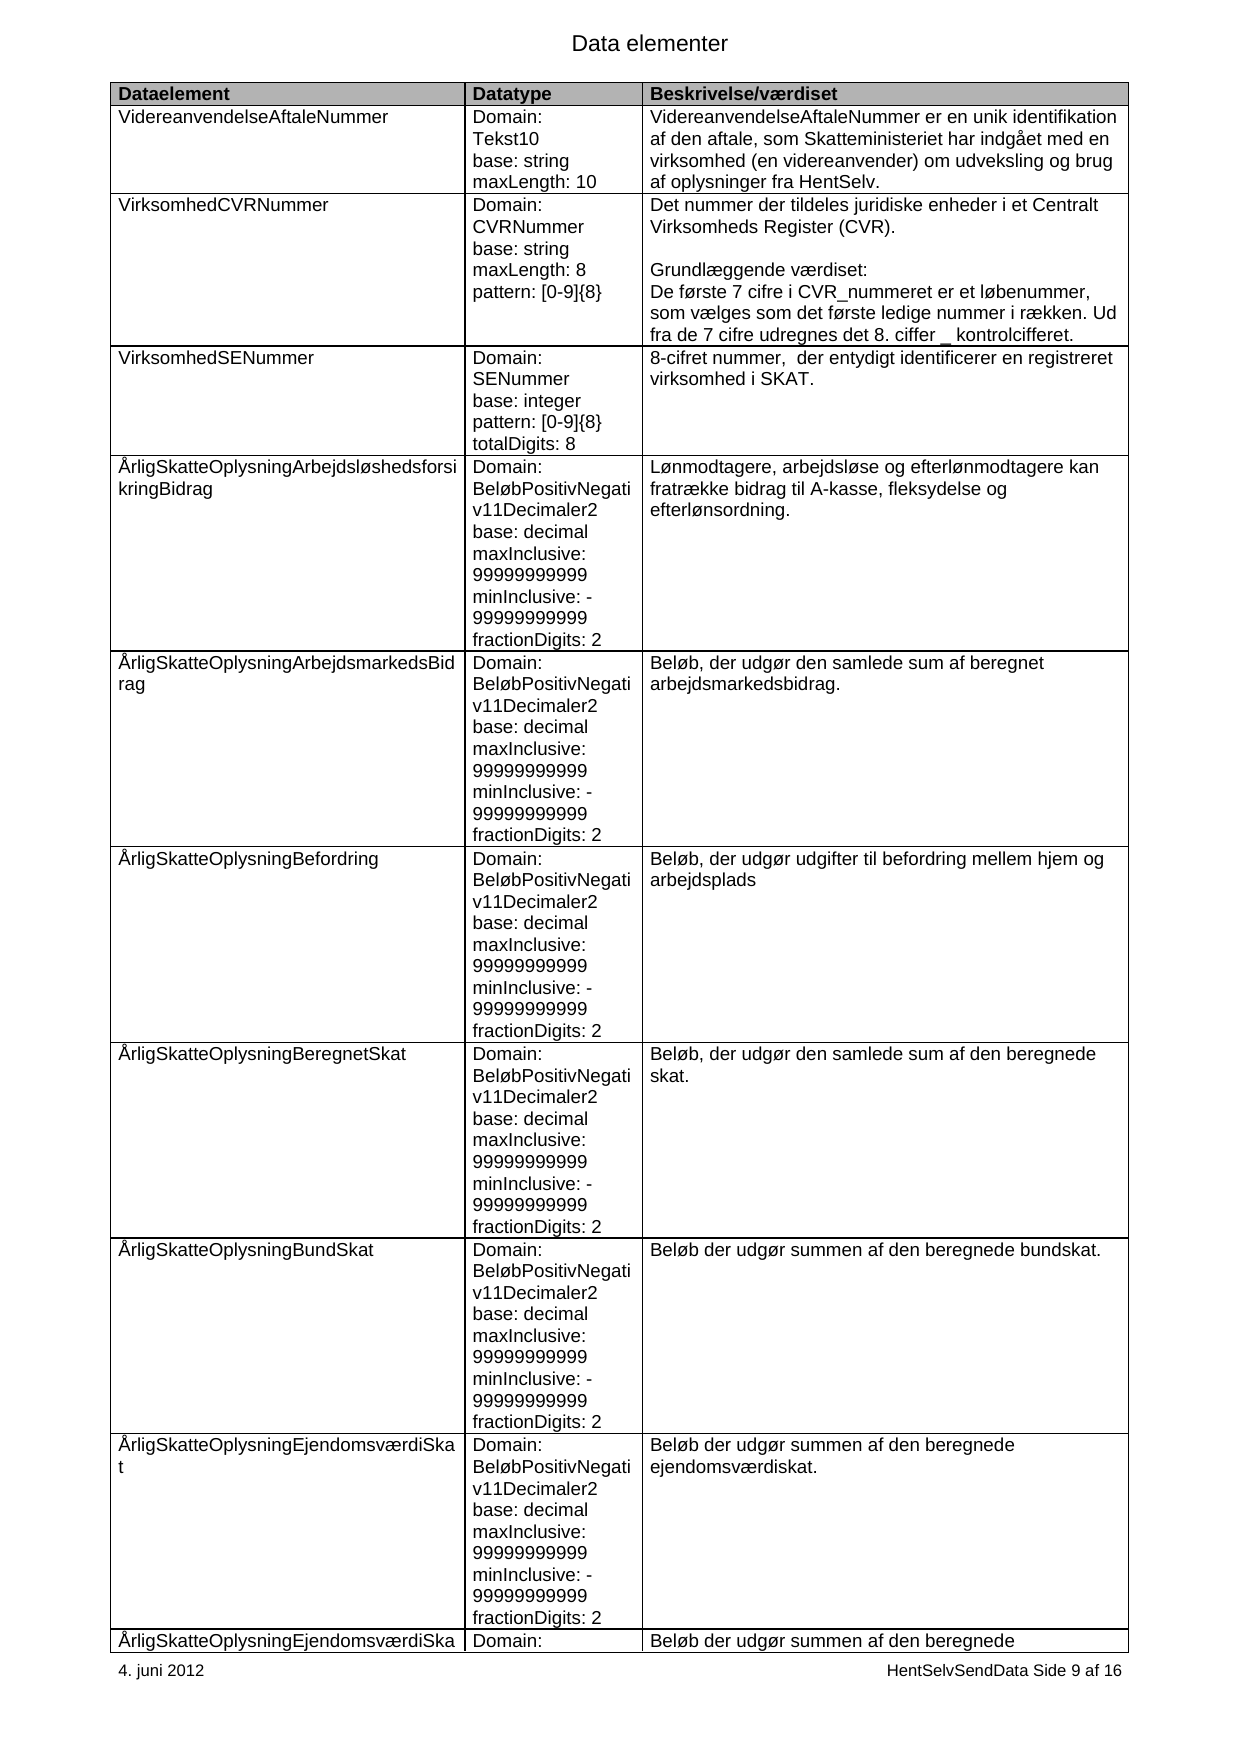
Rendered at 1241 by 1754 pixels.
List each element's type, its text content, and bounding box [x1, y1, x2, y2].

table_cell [111, 1630, 464, 1651]
table_cell Beløb der udgør summen af den beregnede ejendomsværdiskat. [643, 1434, 1128, 1628]
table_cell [643, 1630, 1128, 1651]
table_cell Det nummer der tildeles juridiske enheder i et Centralt Virksomheds Register (CVR). Grundlæggende værdiset: De første 7 cifre i CVR_nummeret er et løbenummer, som vælges som det første ledige nummer i rækken. Ud fra de 7 cifre udregnes det 8. ciffer _ kontrolcifferet. [643, 194, 1128, 345]
table_cell Domain: BeløbPositivNegativ11Decimaler2 base: decimal maxInclusive: 99999999999 minInclusive: -99999999999 fractionDigits: 2 [466, 1043, 642, 1237]
table_cell ÅrligSkatteOplysningBefordring [111, 847, 464, 1041]
table_cell VirksomhedCVRNummer [111, 194, 464, 345]
table_cell ÅrligSkatteOplysningArbejdsløshedsforsikringBidrag [111, 456, 464, 650]
table_cell Beløb, der udgør den samlede sum af beregnet arbejdsmarkedsbidrag. [643, 652, 1128, 846]
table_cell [466, 1630, 642, 1651]
table_header Dataelement [111, 83, 464, 105]
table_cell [466, 1434, 642, 1628]
table_cell Domain: CVRNummer base: string maxLength: 8 pattern: [0-9]{8} [466, 194, 642, 345]
table_cell VidereanvendelseAftaleNummer [111, 106, 464, 193]
table_cell 8-cifret nummer, der entydigt identificerer en registreret virksomhed i SKAT. [643, 347, 1128, 454]
table_cell Domain: BeløbPositivNegativ11Decimaler2 base: decimal maxInclusive: 99999999999 minInclusive: -99999999999 fractionDigits: 2 [466, 652, 642, 846]
table_cell ÅrligSkatteOplysningEjendomsværdiSkat [111, 1434, 464, 1628]
table_cell Domain: BeløbPositivNegativ11Decimaler2 base: decimal maxInclusive: 99999999999 minInclusive: -99999999999 fractionDigits: 2 [466, 847, 642, 1041]
table_cell Domain: SENummer base: integer pattern: [0-9]{8} totalDigits: 8 [466, 347, 642, 454]
table_cell VirksomhedSENummer [111, 347, 464, 454]
table_cell ÅrligSkatteOplysningBundSkat [111, 1239, 464, 1433]
table_cell Beløb, der udgør udgifter til befordring mellem hjem og arbejdsplads [643, 847, 1128, 1041]
table_cell ÅrligSkatteOplysningArbejdsmarkedsBidrag [111, 652, 464, 846]
table_cell Domain: BeløbPositivNegativ11Decimaler2 base: decimal maxInclusive: 99999999999 minInclusive: -99999999999 fractionDigits: 2 [466, 456, 642, 650]
table_cell Lønmodtagere, arbejdsløse og efterlønmodtagere kan fratrække bidrag til A-kasse, fleksydelse og efterlønsordning. [643, 456, 1128, 650]
table_header Datatype [466, 83, 642, 105]
table_cell Domain: Tekst10 base: string maxLength: 10 [466, 106, 642, 193]
table_header Beskrivelse/værdiset [643, 83, 1128, 105]
table_cell VidereanvendelseAftaleNummer er en unik identifikation af den aftale, som Skatteministeriet har indgået med en virksomhed (en videreanvender) om udveksling og brug af oplysninger fra HentSelv. [643, 106, 1128, 193]
table_cell Beløb, der udgør den samlede sum af den beregnede skat. [643, 1043, 1128, 1237]
table_cell ÅrligSkatteOplysningBeregnetSkat [111, 1043, 464, 1237]
table_cell Beløb der udgør summen af den beregnede bundskat. [643, 1239, 1128, 1433]
table_cell Domain: BeløbPositivNegativ11Decimaler2 base: decimal maxInclusive: 99999999999 minInclusive: -99999999999 fractionDigits: 2 [466, 1239, 642, 1433]
